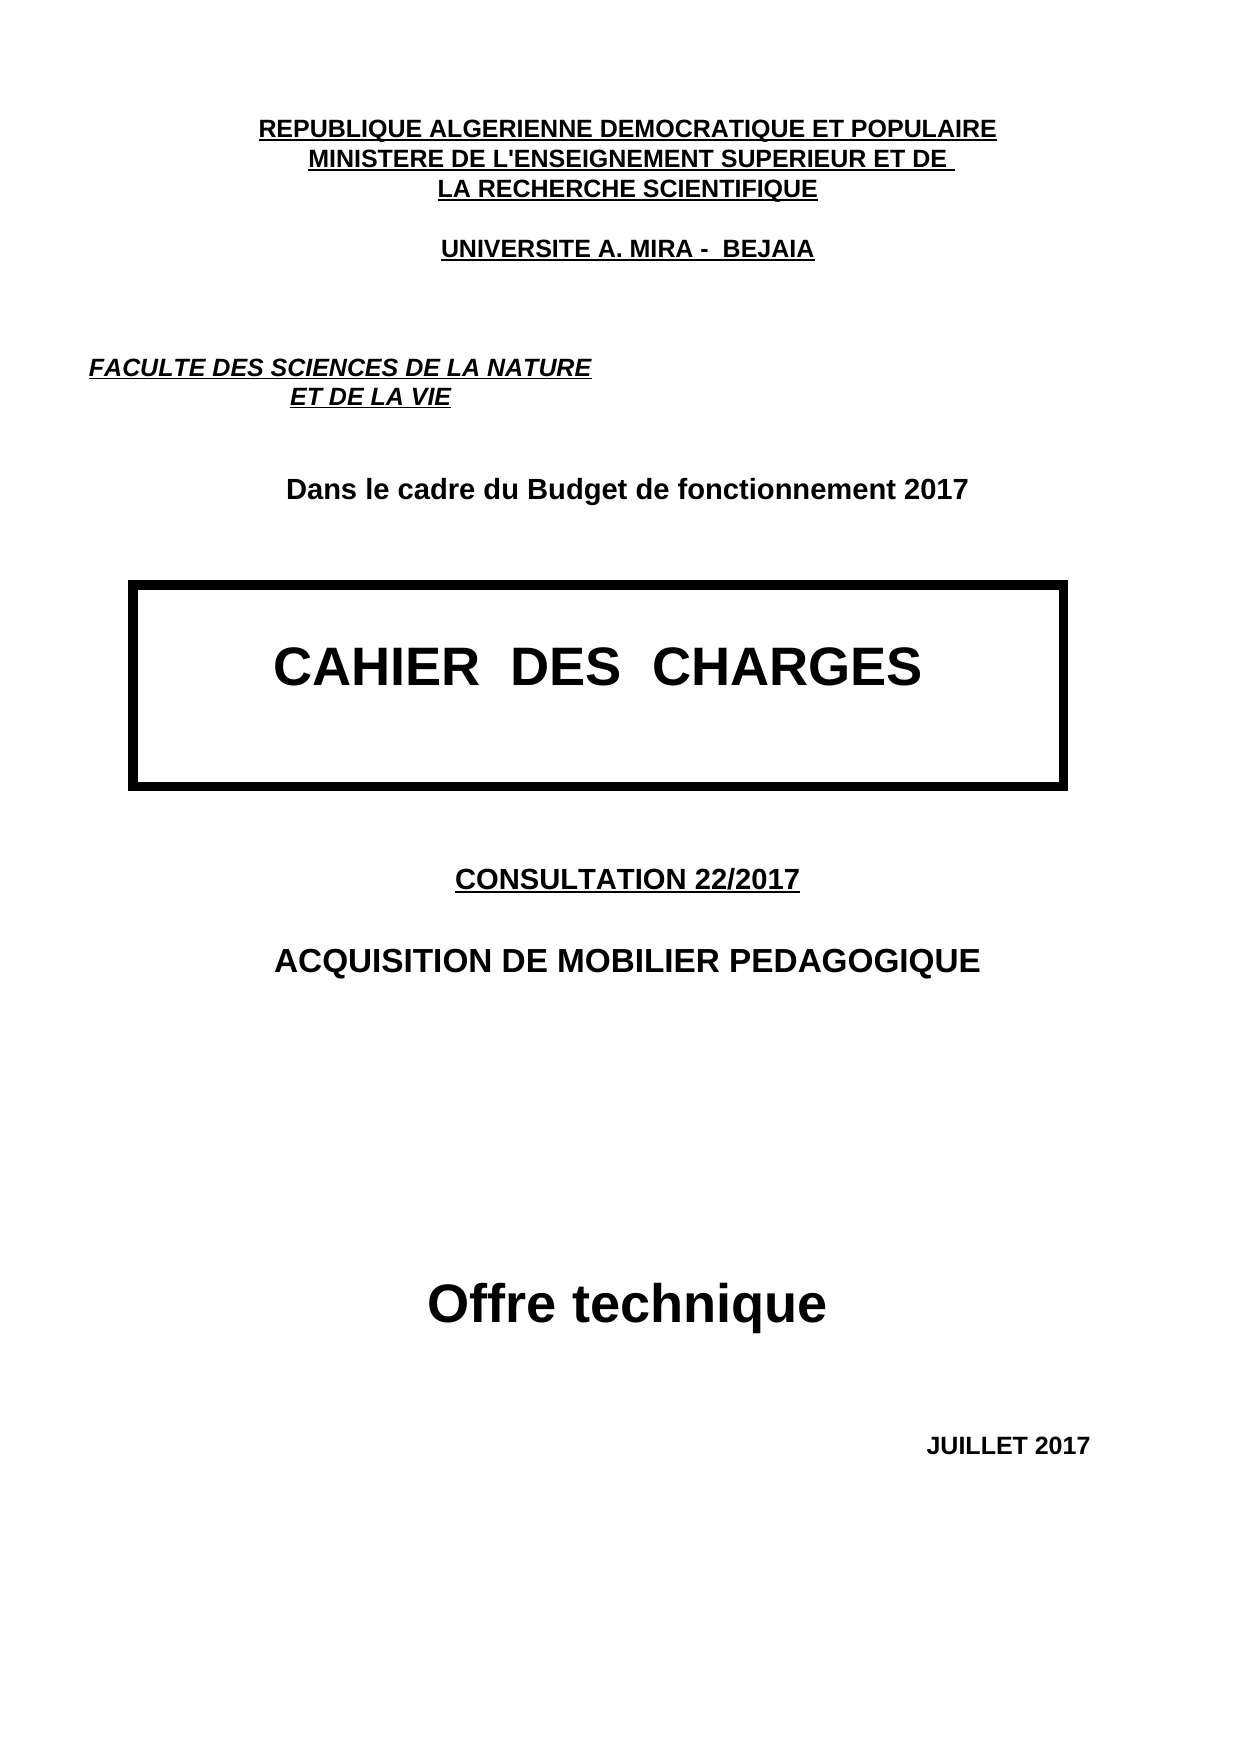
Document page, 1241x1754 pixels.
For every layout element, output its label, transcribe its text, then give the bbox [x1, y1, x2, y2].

text Dans le cadre du Budget de fonctionnement 2017 [89, 472, 1167, 505]
text Offre technique [89, 1271, 1167, 1333]
text UNIVERSITE A. MIRA - BEJAIA [89, 233, 1167, 263]
text JUILLET 2017 [89, 1417, 1167, 1459]
text FACULTE DES SCIENCES DE LA NATURE [89, 353, 1167, 382]
text CONSULTATION 22/2017 [89, 853, 1167, 895]
text ACQUISITION DE MOBILIER PEDAGOGIQUE [89, 937, 1167, 979]
text MINISTERE DE L'ENSEIGNEMENT SUPERIEUR ET DE [89, 143, 1167, 173]
text REPUBLIQUE ALGERIENNE DEMOCRATIQUE ET POPULAIRE [89, 101, 1167, 143]
table_header CAHIER DES CHARGES [138, 590, 1059, 782]
text ET DE LA VIE [89, 382, 1167, 411]
